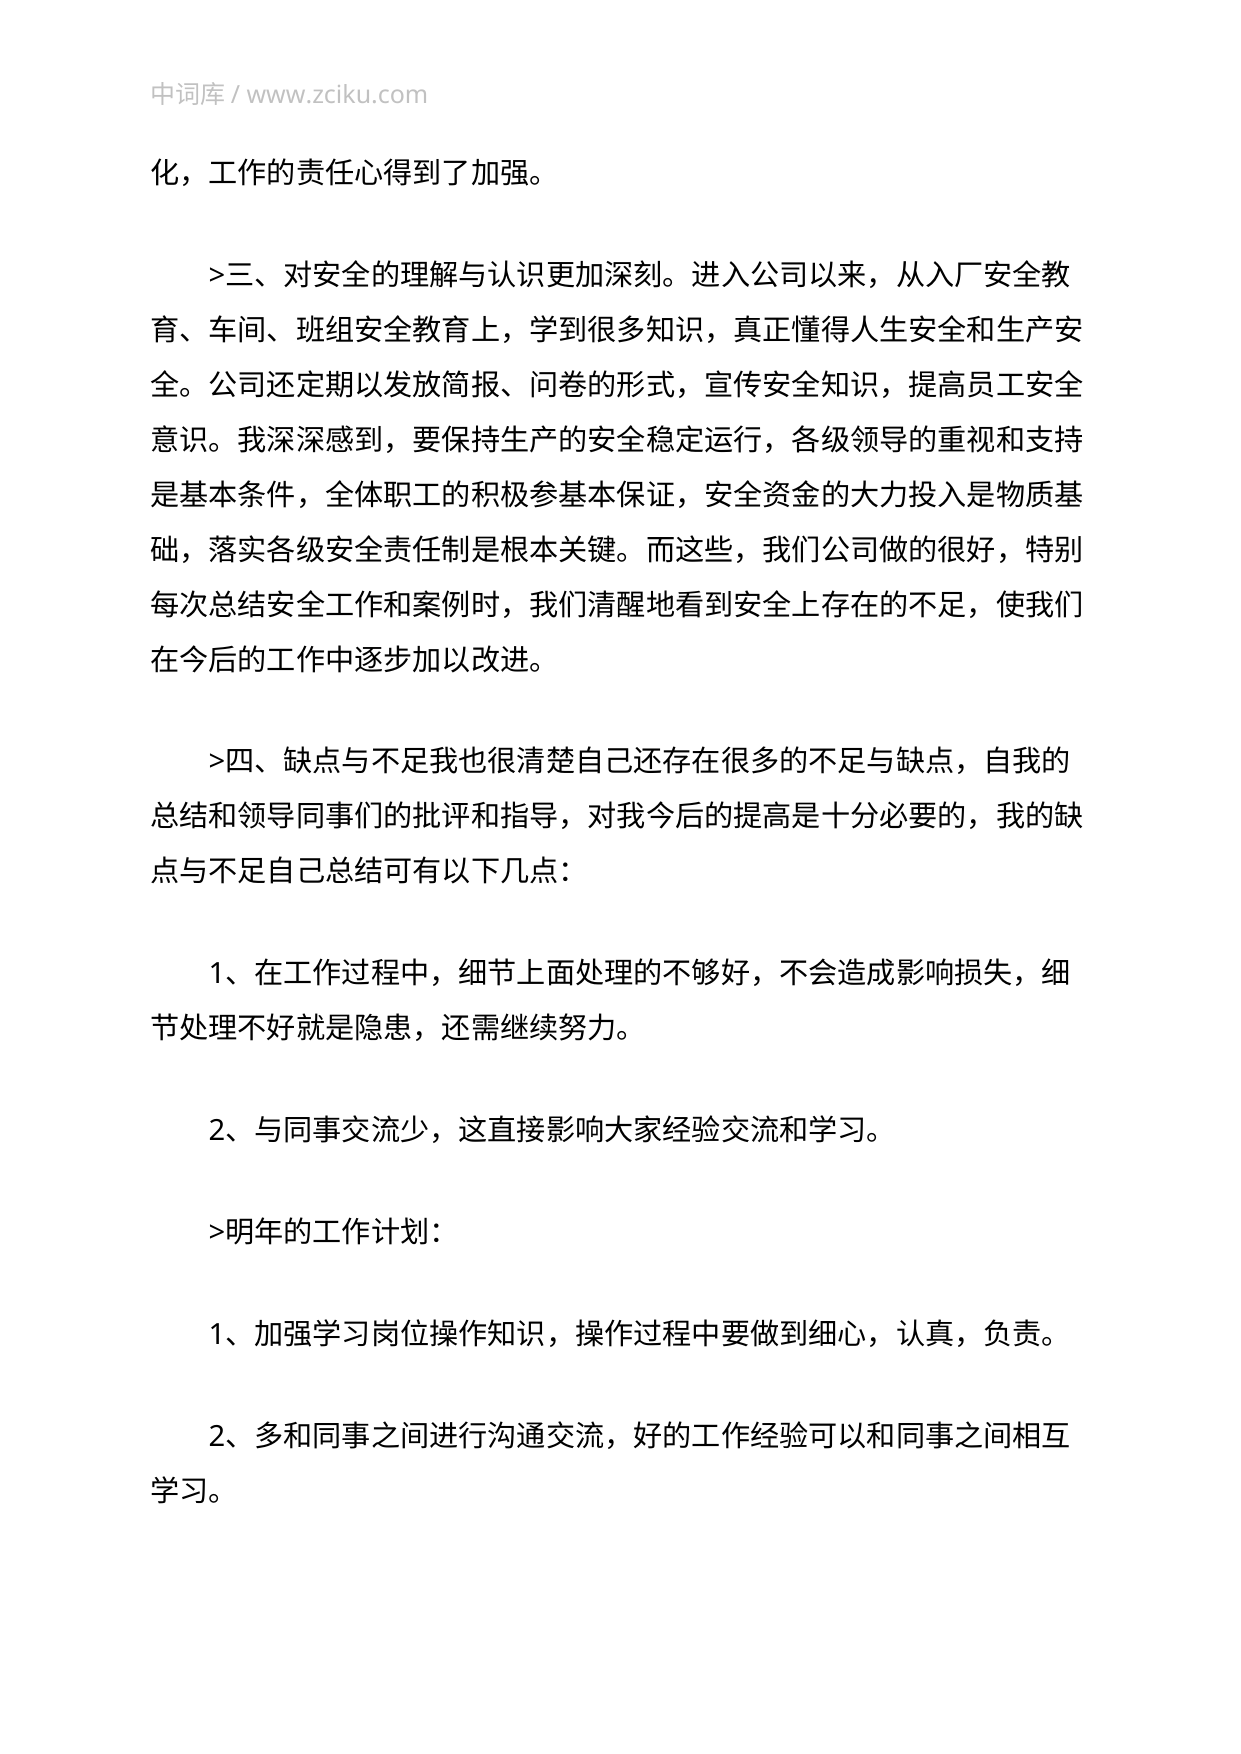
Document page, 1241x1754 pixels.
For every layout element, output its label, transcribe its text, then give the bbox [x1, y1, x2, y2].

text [150, 150, 1090, 192]
text 2、多和同事之间进行沟通交流，好的工作经验可以和同事之间相互学习。 [150, 1412, 1090, 1509]
text 1、在工作过程中，细节上面处理的不够好，不会造成影响损失，细节处理不好就是隐患，还需继续努力。 [150, 949, 1090, 1047]
text 2、与同事交流少，这直接影响大家经验交流和学习。 [150, 1106, 1090, 1149]
text >四、缺点与不足我也很清楚自己还存在很多的不足与缺点，自我的总结和领导同事们的批评和指导，对我今后的提高是十分必要的，我的缺点与不足自己总结可有以下几点： [150, 738, 1090, 890]
text 1、加强学习岗位操作知识，操作过程中要做到细心，认真，负责。 [150, 1310, 1090, 1353]
text >三、对安全的理解与认识更加深刻。进入公司以来，从入厂安全教育、车间、班组安全教育上，学到很多知识，真正懂得人生安全和生产安全。公司还定期以发放简报、问卷的形式，宣传安全知识，提高员工安全意识。我深深感到，要保持生产的安全稳定运行，各级领导的重视和支持是基本条件，全体职工的积极参基本保证，安全资金的大力投入是物质基础，落实各级安全责任制是根本关键。而这些，我们公司做的很好，特别每次总结安全工作和案例时，我们清醒地看到安全上存在的不足，使我们在今后的工作中逐步加以改进。 [150, 252, 1090, 678]
text >明年的工作计划： [150, 1208, 1090, 1251]
